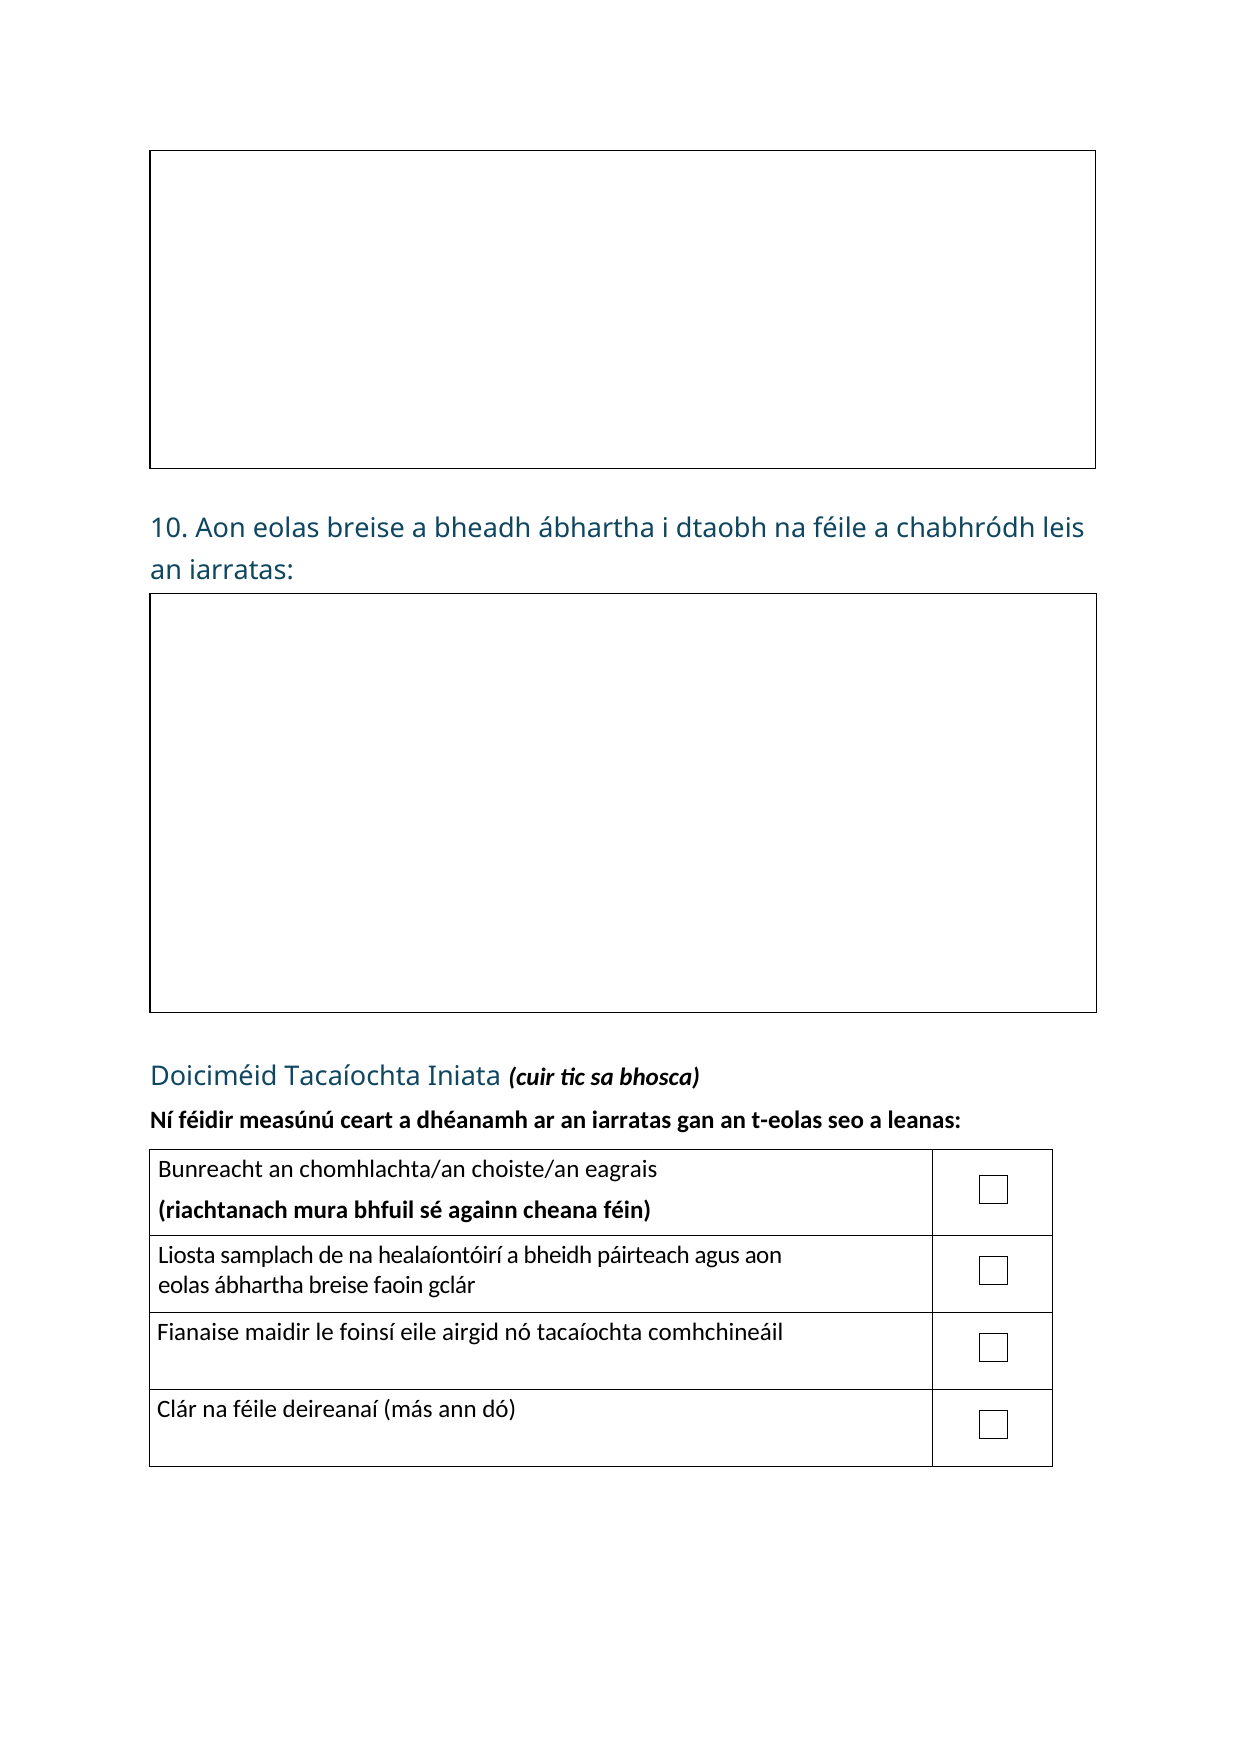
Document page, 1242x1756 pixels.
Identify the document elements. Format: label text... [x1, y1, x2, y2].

text Doiciméid Tacaíochta Iniata (cuir tic sa bhosca) [150, 1057, 829, 1093]
table_header [933, 1150, 1052, 1235]
table_header Bunreacht an chomhlachta/an choiste/an eagrais (riachtanach mura bhfuil sé againn cheana féin) [150, 1150, 932, 1235]
table_cell Clár na féile deireanaí (más ann dó) [150, 1390, 932, 1466]
table_header [151, 151, 1095, 468]
table_cell [933, 1236, 1052, 1312]
text Ní féidir measúnú ceart a dhéanamh ar an iarratas gan an t-eolas seo a leanas: [150, 1104, 1090, 1134]
subtitle 10. Aon eolas breise a bheadh ábhartha i dtaobh na féile a chabhródh leis an iarratas: [150, 508, 1091, 587]
table_cell Liosta samplach de na healaíontóirí a bheidh páirteach agus aon eolas ábhartha breise faoin gclár [150, 1236, 932, 1312]
table_header [151, 594, 1096, 1012]
table_cell [933, 1390, 1052, 1466]
table_cell [933, 1313, 1052, 1389]
table_cell Fianaise maidir le foinsí eile airgid nó tacaíochta comhchineáil [150, 1313, 932, 1389]
